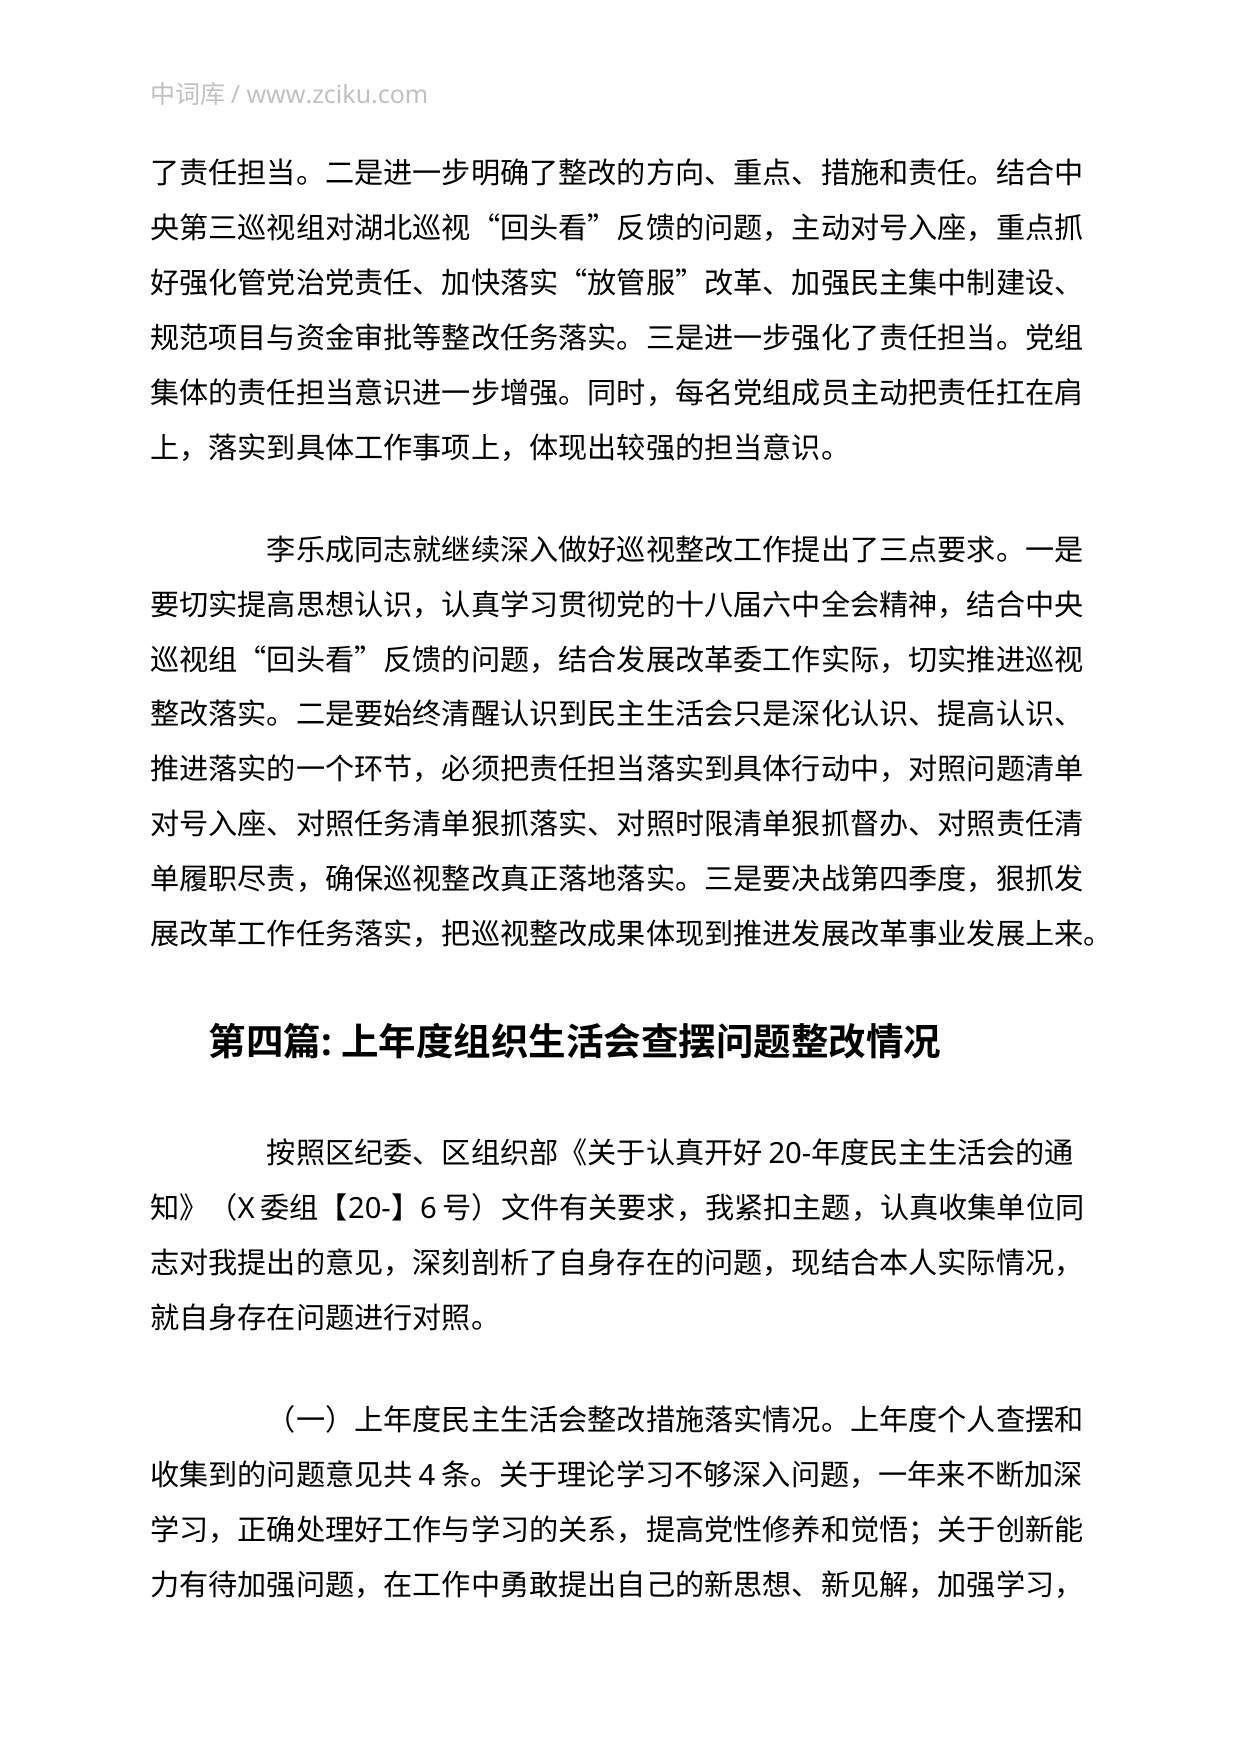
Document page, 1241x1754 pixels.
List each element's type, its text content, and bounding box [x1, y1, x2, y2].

text 第四篇: 上年度组织生活会查摆问题整改情况 [150, 1012, 1090, 1067]
text 李乐成同志就继续深入做好巡视整改工作提出了三点要求。一是要切实提高思想认识，认真学习贯彻党的十八届六中全会精神，结合中央巡视组“回头看”反馈的问题，结合发展改革委工作实际，切实推进巡视整改落实。二是要始终清醒认识到民主生活会只是深化认识、提高认识、推进落实的一个环节，必须把责任担当落实到具体行动中，对照问题清单对号入座、对照任务清单狠抓落实、对照时限清单狠抓督办、对照责任清单履职尽责，确保巡视整改真正落地落实。三是要决战第四季度，狠抓发展改革工作任务落实，把巡视整改成果体现到推进发展改革事业发展上来。 [150, 526, 1090, 953]
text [150, 1397, 1090, 1604]
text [150, 150, 1090, 467]
text 按照区纪委、区组织部《关于认真开好20-年度民主生活会的通知》（X委组【20-】6号）文件有关要求，我紧扣主题，认真收集单位同志对我提出的意见，深刻剖析了自身存在的问题，现结合本人实际情况，就自身存在问题进行对照。 [150, 1130, 1090, 1337]
